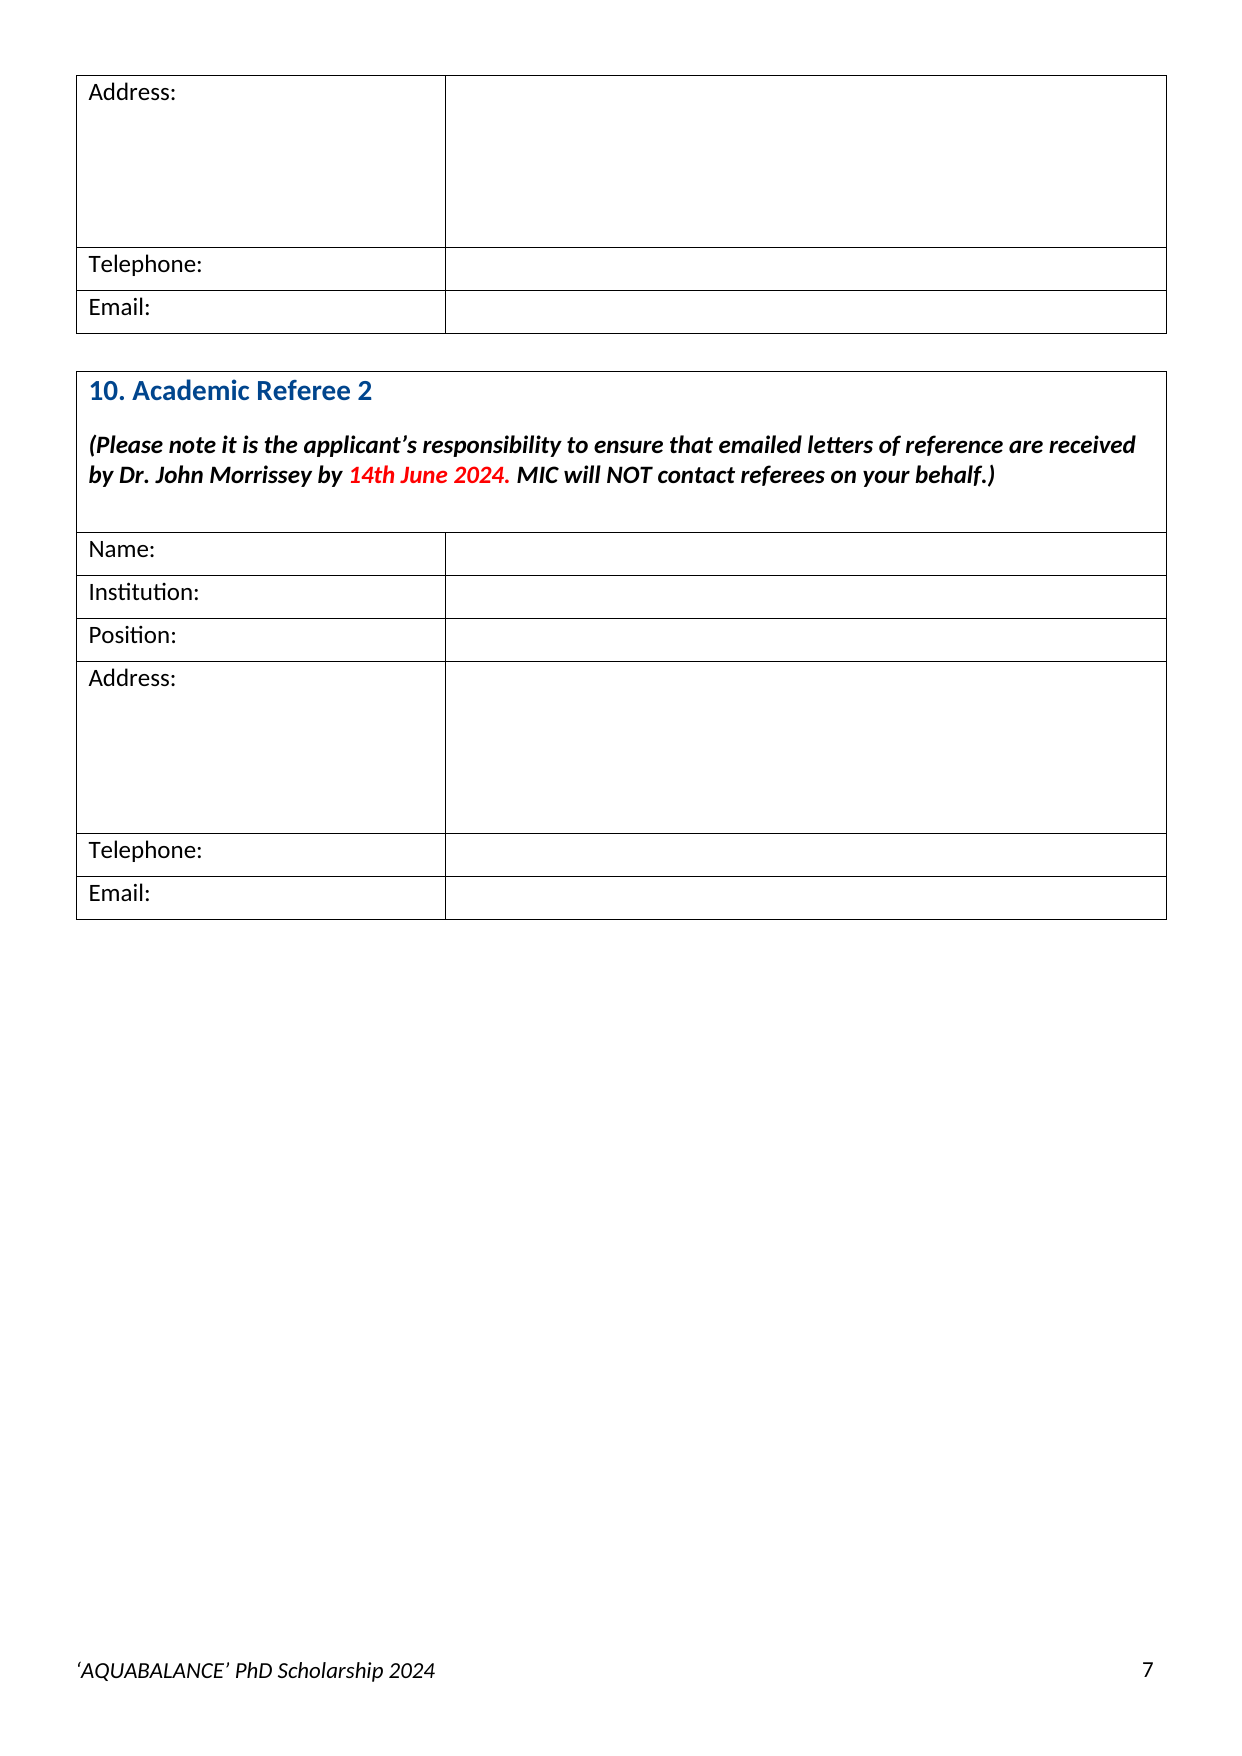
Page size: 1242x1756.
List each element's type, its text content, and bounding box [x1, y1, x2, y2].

table_cell [446, 877, 1166, 919]
table_cell [446, 291, 1166, 333]
table_cell Institution: [77, 576, 445, 618]
table_cell Position: [77, 619, 445, 661]
table_cell Email: [77, 291, 445, 333]
table_cell Address: [77, 76, 445, 247]
table_cell [446, 576, 1166, 618]
table_cell [446, 533, 1166, 575]
table_cell [446, 248, 1166, 290]
table_cell Address: [77, 662, 445, 833]
table_cell [446, 76, 1166, 247]
table_header 10. Academic Referee 2 (Please note it is the applicant’s responsibility to ensure that emailed letters of reference are received by Dr. John Morrissey by 14th June 2024. MIC will NOT contact referees on your behalf.) [77, 372, 1166, 532]
table_cell Telephone: [77, 834, 445, 876]
table_cell Telephone: [77, 248, 445, 290]
table_cell [446, 662, 1166, 833]
table_cell [446, 619, 1166, 661]
table_cell [446, 834, 1166, 876]
table_cell Name: [77, 533, 445, 575]
table_cell Email: [77, 877, 445, 919]
